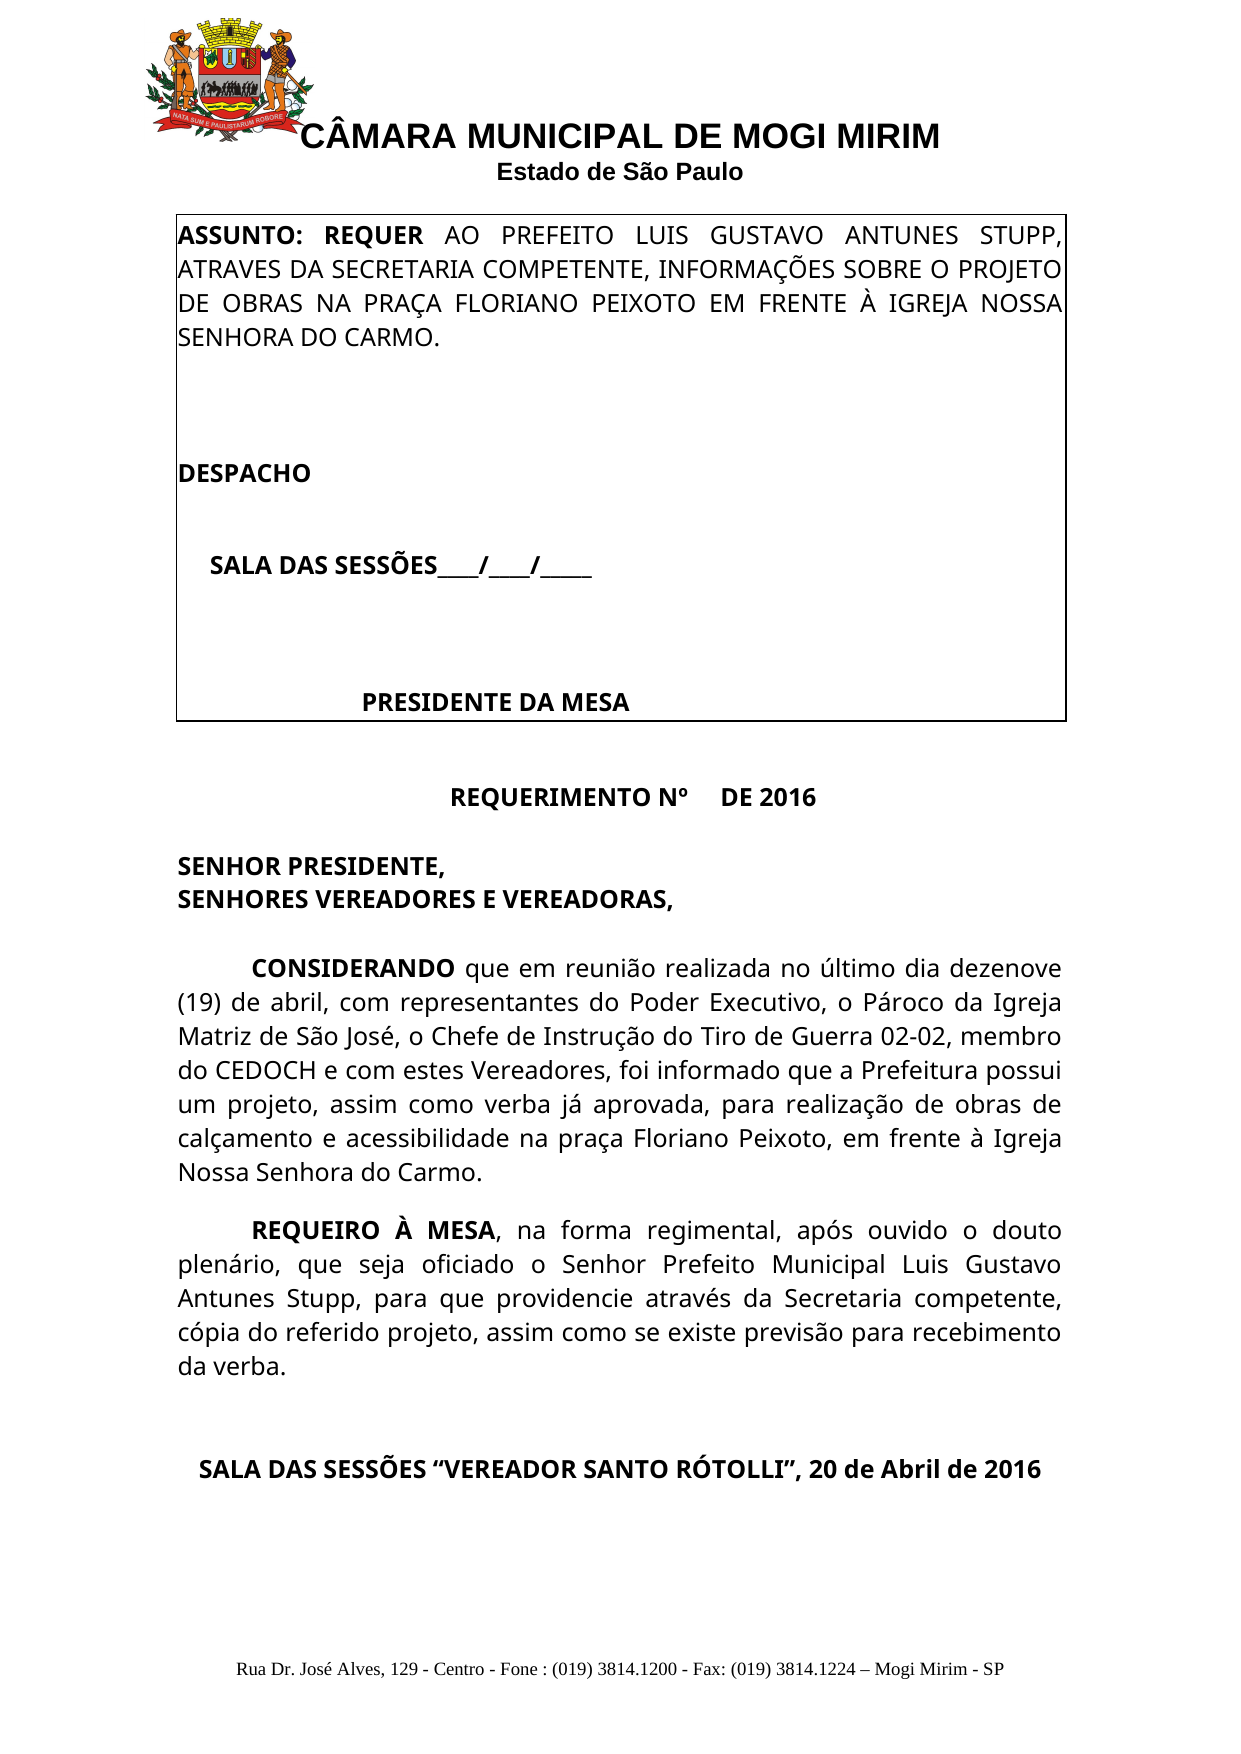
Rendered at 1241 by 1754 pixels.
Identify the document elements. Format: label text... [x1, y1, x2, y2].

text SALA DAS SESSÕES____/____/_____ [177, 548, 1063, 582]
text SENHORES VEREADORES E VEREADORAS, [177, 882, 1063, 916]
text SENHOR PRESIDENTE, [177, 848, 1063, 882]
text CONSIDERANDO que em reunião realizada no último dia dezenove (19) de abril, com representantes do Poder Executivo, o Pároco da Igreja Matriz de São José, o Chefe de Instrução do Tiro de Guerra 02-02, membro do CEDOCH e com estes Vereadores, foi informado que a Prefeitura possui um projeto, assim como verba já aprovada, para realização de obras de calçamento e acessibilidade na praça Floriano Peixoto, em frente à Igreja Nossa Senhora do Carmo. [177, 950, 1063, 1189]
text REQUEIRO À MESA, na forma regimental, após ouvido o douto plenário, que seja oficiado o Senhor Prefeito Municipal Luis Gustavo Antunes Stupp, para que providencie através da Secretaria competente, cópia do referido projeto, assim como se existe previsão para recebimento da verba. [177, 1213, 1063, 1383]
picture [306, 127, 315, 142]
text SALA DAS SESSÕES “VEREADOR SANTO RÓTOLLI”, 20 de Abril de 2016 [177, 1451, 1063, 1485]
picture [144, 18, 315, 142]
text PRESIDENTE DA MESA [177, 681, 1065, 720]
text DESPACHO [177, 456, 1063, 490]
text REQUERIMENTO Nº DE 2016 [177, 780, 1063, 814]
text ASSUNTO: REQUER AO PREFEITO LUIS GUSTAVO ANTUNES STUPP, ATRAVES DA SECRETARIA COMPETENTE, INFORMAÇÕES SOBRE O PROJETO DE OBRAS NA PRAÇA FLORIANO PEIXOTO EM FRENTE À IGREJA NOSSA SENHORA DO CARMO. [177, 215, 1065, 353]
